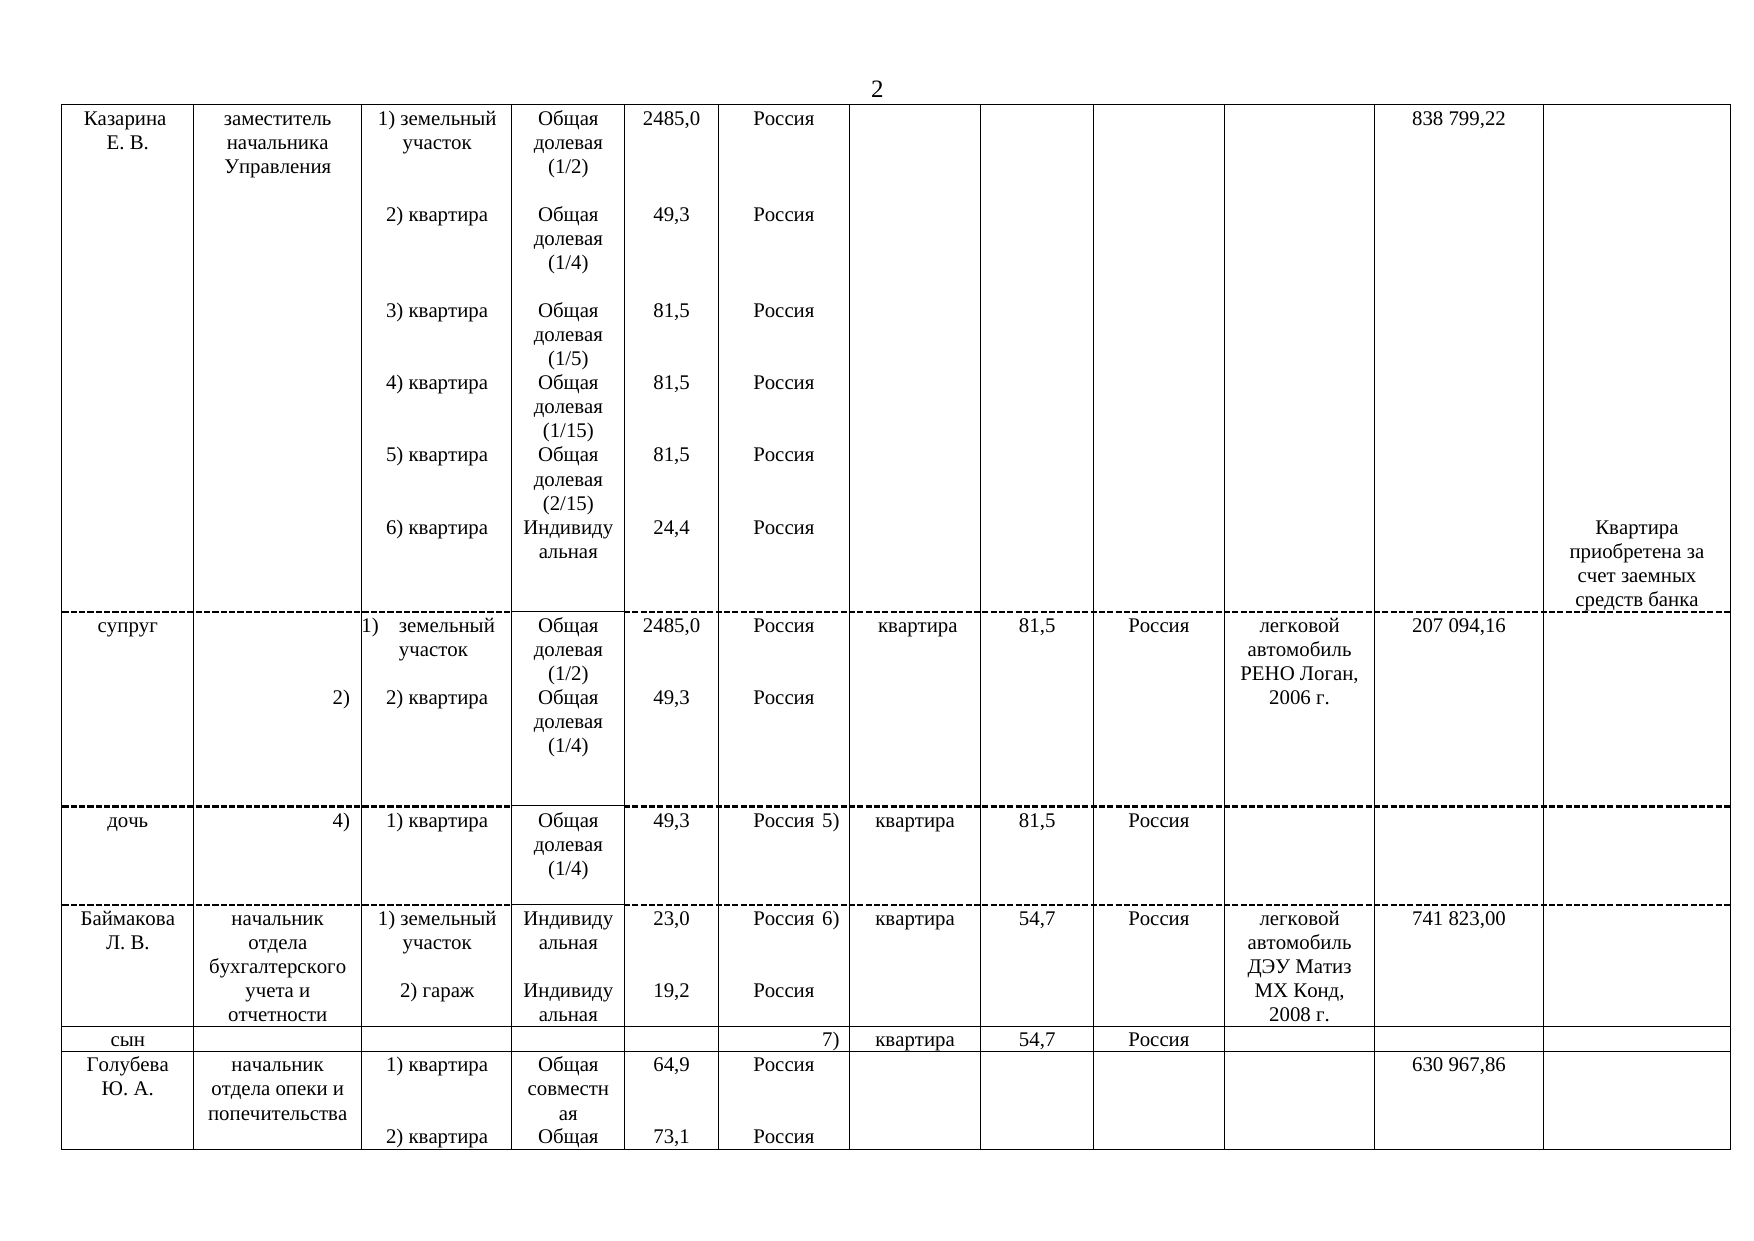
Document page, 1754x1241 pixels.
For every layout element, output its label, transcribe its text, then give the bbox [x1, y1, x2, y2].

table_cell 81,5 [981, 611, 1093, 805]
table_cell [719, 1052, 849, 1148]
table_cell дочь [62, 805, 193, 904]
table_cell [1544, 904, 1730, 1026]
table_cell [1094, 105, 1224, 611]
table_cell 630 967,86 [1375, 1052, 1543, 1148]
table_cell 207 094,16 [1375, 611, 1543, 805]
table_cell 741 823,00 [1375, 904, 1543, 1026]
table_cell 1) квартира [362, 805, 511, 904]
table_cell [194, 1027, 361, 1051]
table_cell [1094, 1052, 1224, 1148]
table_cell Россия [1094, 805, 1224, 904]
table_cell легковой автомобиль РЕНО Логан, 2006 г. [1225, 611, 1374, 805]
table_cell [194, 611, 361, 805]
table_cell [1544, 611, 1730, 805]
table_cell Общая долевая (1/2) Общая долевая (1/4) Общая долевая (1/5) Общая долевая (1/15) Общая долевая (2/15) Индивидуальная [512, 105, 624, 611]
table_cell сын [62, 1027, 193, 1051]
table_cell Россия Россия [719, 904, 849, 1026]
table_cell земельный участок 2) квартира [362, 611, 511, 805]
table_cell [1544, 805, 1730, 904]
table_cell [850, 1052, 980, 1148]
table_cell 64,9 73,1 73,1 [625, 1052, 718, 1148]
table_cell начальник отдела бухгалтерского учета и отчетности [194, 904, 361, 1026]
table_cell Россия [1094, 904, 1224, 1026]
table_cell [1375, 805, 1543, 904]
table_cell 49,3 [625, 805, 718, 904]
table_cell 23,0 19,2 [625, 904, 718, 1026]
table_cell [1225, 1052, 1374, 1148]
table_cell Общая долевая (1/4) [512, 806, 624, 904]
table_cell заместитель начальника Управления [194, 105, 361, 611]
table_cell Общая долевая (1/2) Общая долевая (1/4) [512, 612, 624, 805]
table_cell [1544, 1027, 1730, 1051]
table_cell Индивидуальная Индивидуальная [512, 905, 624, 1026]
table_cell квартира [850, 805, 980, 904]
table_cell Россия [719, 805, 849, 904]
table_cell Россия [1094, 611, 1224, 805]
table_cell Россия Россия [719, 611, 849, 805]
table_cell Казарина Е. В. [62, 105, 193, 611]
table_cell квартира [850, 611, 980, 805]
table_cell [362, 1052, 511, 1148]
table_cell 54,7 [981, 1027, 1093, 1051]
table_cell 1) земельный участок 2) гараж [362, 904, 511, 1026]
table_cell [850, 105, 980, 611]
table_cell [625, 1027, 718, 1051]
table_cell супруг [62, 611, 193, 805]
table_cell 2485,0 49,3 [625, 611, 718, 805]
table_cell [1544, 1052, 1730, 1148]
table_cell [1225, 105, 1374, 611]
table_cell [1225, 805, 1374, 904]
table_cell [1375, 1027, 1543, 1051]
table_cell [1225, 1027, 1374, 1051]
table_cell [194, 805, 361, 904]
table_cell Голубева Ю. А. [62, 1052, 193, 1148]
table_cell квартира [850, 904, 980, 1026]
table_cell 2485,0 49,3 81,5 81,5 81,5 24,4 [625, 105, 718, 611]
table_cell [362, 1027, 511, 1051]
table_cell 1) земельный участок 2) квартира 3) квартира 4) квартира 5) квартира 6) квартира [362, 105, 511, 611]
table_cell квартира [850, 1027, 980, 1051]
table_cell [981, 105, 1093, 611]
table_cell [719, 1027, 849, 1051]
table_cell [981, 1052, 1093, 1148]
table_cell Россия Россия Россия Россия Россия Россия [719, 105, 849, 611]
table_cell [512, 1052, 624, 1148]
table_cell легковой автомобиль ДЭУ Матиз МХ Конд, 2008 г. [1225, 904, 1374, 1026]
table_cell 54,7 [981, 904, 1093, 1026]
table_cell Россия [1094, 1027, 1224, 1051]
table_cell Квартира приобретена за счет заемных средств банка [1544, 105, 1730, 611]
table_cell [512, 1027, 624, 1051]
table_cell Баймакова Л. В. [62, 904, 193, 1026]
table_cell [194, 1052, 361, 1148]
table_cell 838 799,22 [1375, 105, 1543, 611]
table_cell 81,5 [981, 805, 1093, 904]
